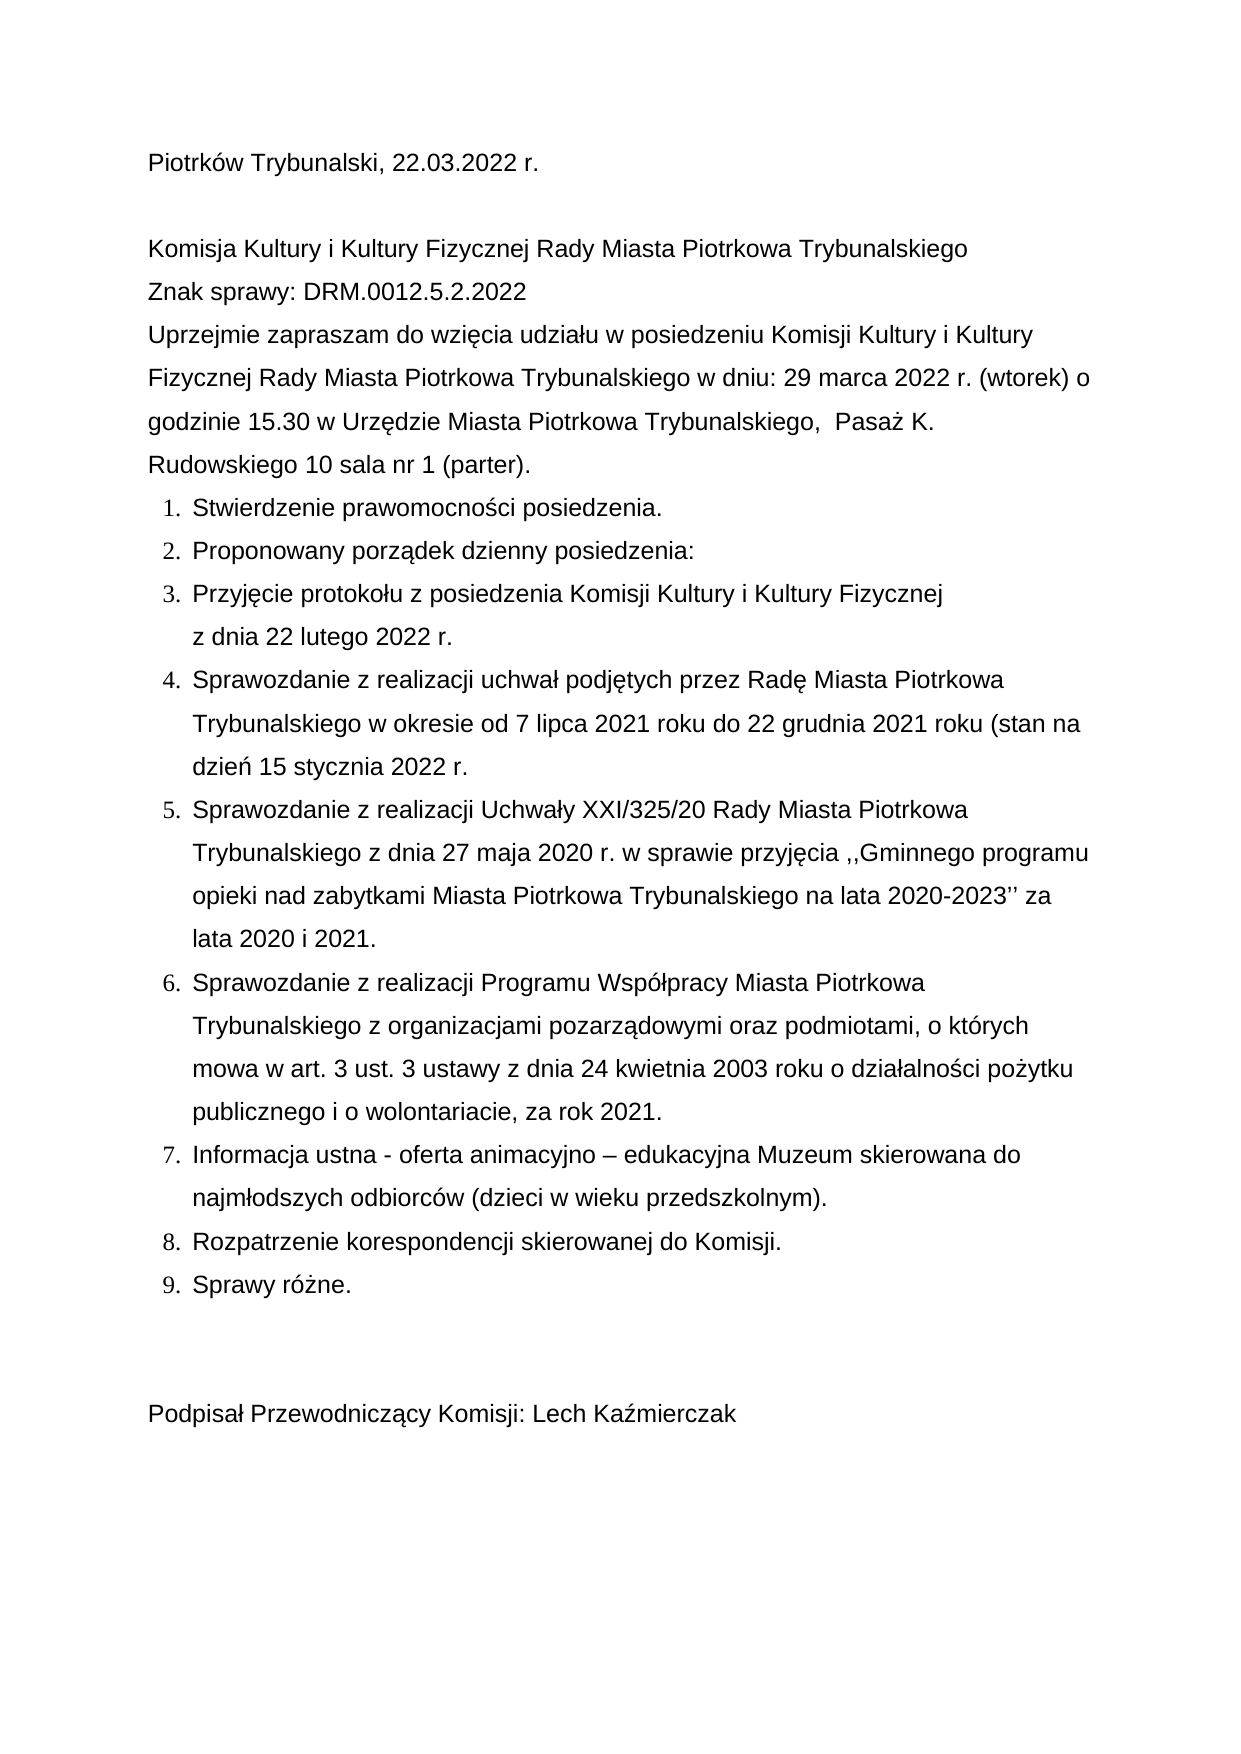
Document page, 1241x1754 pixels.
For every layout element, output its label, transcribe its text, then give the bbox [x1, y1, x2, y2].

text Znak sprawy: DRM.0012.5.2.2022 [148, 277, 1092, 306]
list Przyjęcie protokołu z posiedzenia Komisji Kultury i Kultury Fizycznej z dnia 22 lutego 2022 r. [162, 579, 1092, 651]
text Komisja Kultury i Kultury Fizycznej Rady Miasta Piotrkowa Trybunalskiego [148, 234, 1092, 263]
text Piotrków Trybunalski, 22.03.2022 r. [148, 148, 1092, 176]
list Rozpatrzenie korespondencji skierowanej do Komisji. [162, 1227, 1092, 1255]
list Sprawy różne. [162, 1270, 1092, 1299]
list Stwierdzenie prawomocności posiedzenia. [162, 493, 1092, 522]
text Podpisał Przewodniczący Komisji: Lech Kaźmierczak [148, 1399, 1092, 1428]
list Sprawozdanie z realizacji Programu Współpracy Miasta Piotrkowa Trybunalskiego z organizacjami pozarządowymi oraz podmiotami, o których mowa w art. 3 ust. 3 ustawy z dnia 24 kwietnia 2003 roku o działalności pożytku publicznego i o wolontariacie, za rok 2021. [162, 968, 1092, 1126]
list Informacja ustna - oferta animacyjno – edukacyjna Muzeum skierowana do najmłodszych odbiorców (dzieci w wieku przedszkolnym). [162, 1140, 1092, 1212]
list Proponowany porządek dzienny posiedzenia: [162, 536, 1092, 565]
list Sprawozdanie z realizacji Uchwały XXI/325/20 Rady Miasta Piotrkowa Trybunalskiego z dnia 27 maja 2020 r. w sprawie przyjęcia ,,Gminnego programu opieki nad zabytkami Miasta Piotrkowa Trybunalskiego na lata 2020-2023’’ za lata 2020 i 2021. [162, 795, 1092, 953]
text Uprzejmie zapraszam do wzięcia udziału w posiedzeniu Komisji Kultury i Kultury Fizycznej Rady Miasta Piotrkowa Trybunalskiego w dniu: 29 marca 2022 r. (wtorek) o godzinie 15.30 w Urzędzie Miasta Piotrkowa Trybunalskiego, Pasaż K. Rudowskiego 10 sala nr 1 (parter). [148, 320, 1092, 478]
list Sprawozdanie z realizacji uchwał podjętych przez Radę Miasta Piotrkowa Trybunalskiego w okresie od 7 lipca 2021 roku do 22 grudnia 2021 roku (stan na dzień 15 stycznia 2022 r. [162, 666, 1092, 781]
